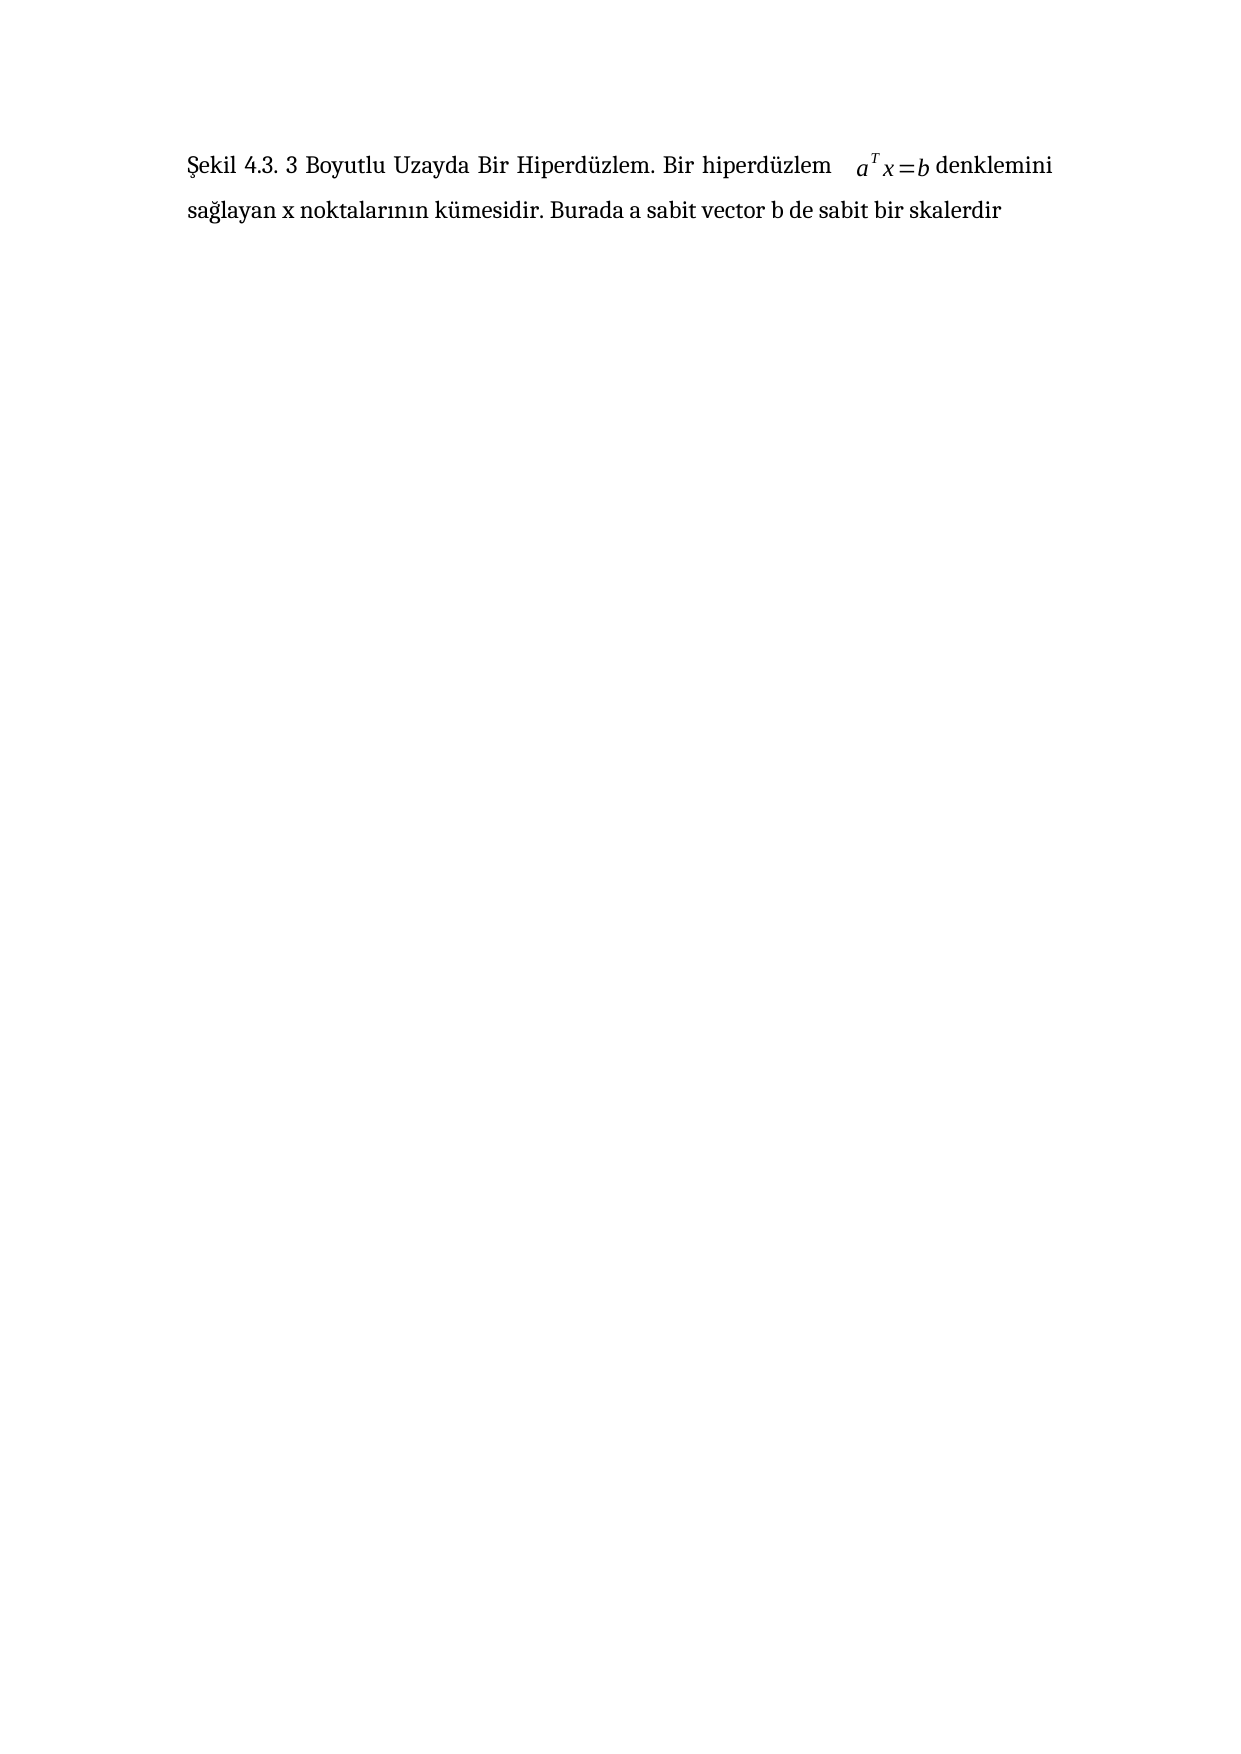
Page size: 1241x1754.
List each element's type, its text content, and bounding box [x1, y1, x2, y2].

text Şekil 4.3. 3 Boyutlu Uzayda Bir Hiperdüzlem. Bir hiperdüzlem denklemini sağlayan x noktalarının kümesidir. Burada a sabit vector b de sabit bir skalerdir [187, 150, 1053, 224]
